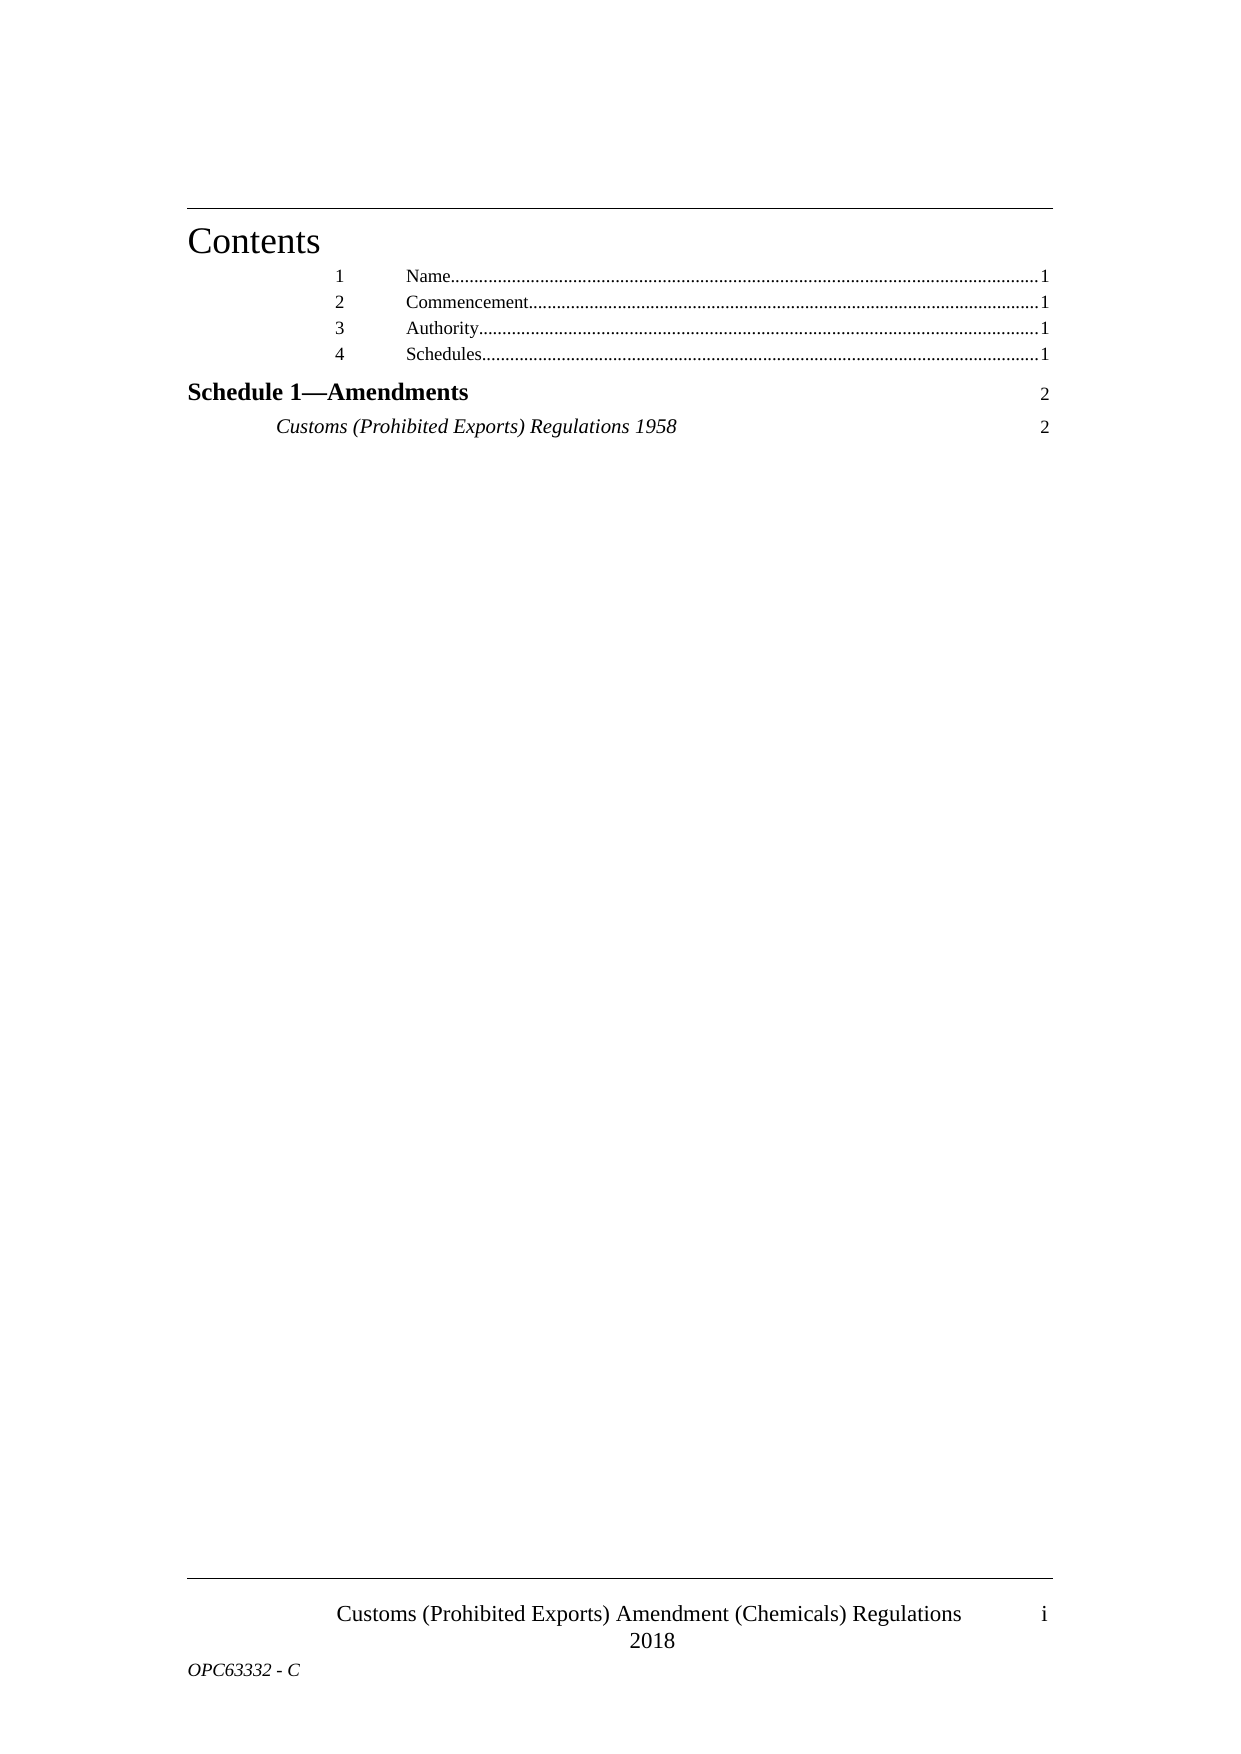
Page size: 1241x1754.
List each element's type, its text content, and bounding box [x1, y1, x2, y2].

text Customs (Prohibited Exports) Regulations 1958 2 [276, 414, 994, 438]
text 4 Schedules 1 [335, 342, 994, 364]
text Schedule 1—Amendments 2 [187, 377, 994, 405]
text Contents [187, 218, 1053, 261]
text 3 Authority 1 [335, 317, 994, 338]
text 2 Commencement 1 [335, 291, 994, 313]
text 1 Name 1 [335, 265, 994, 287]
